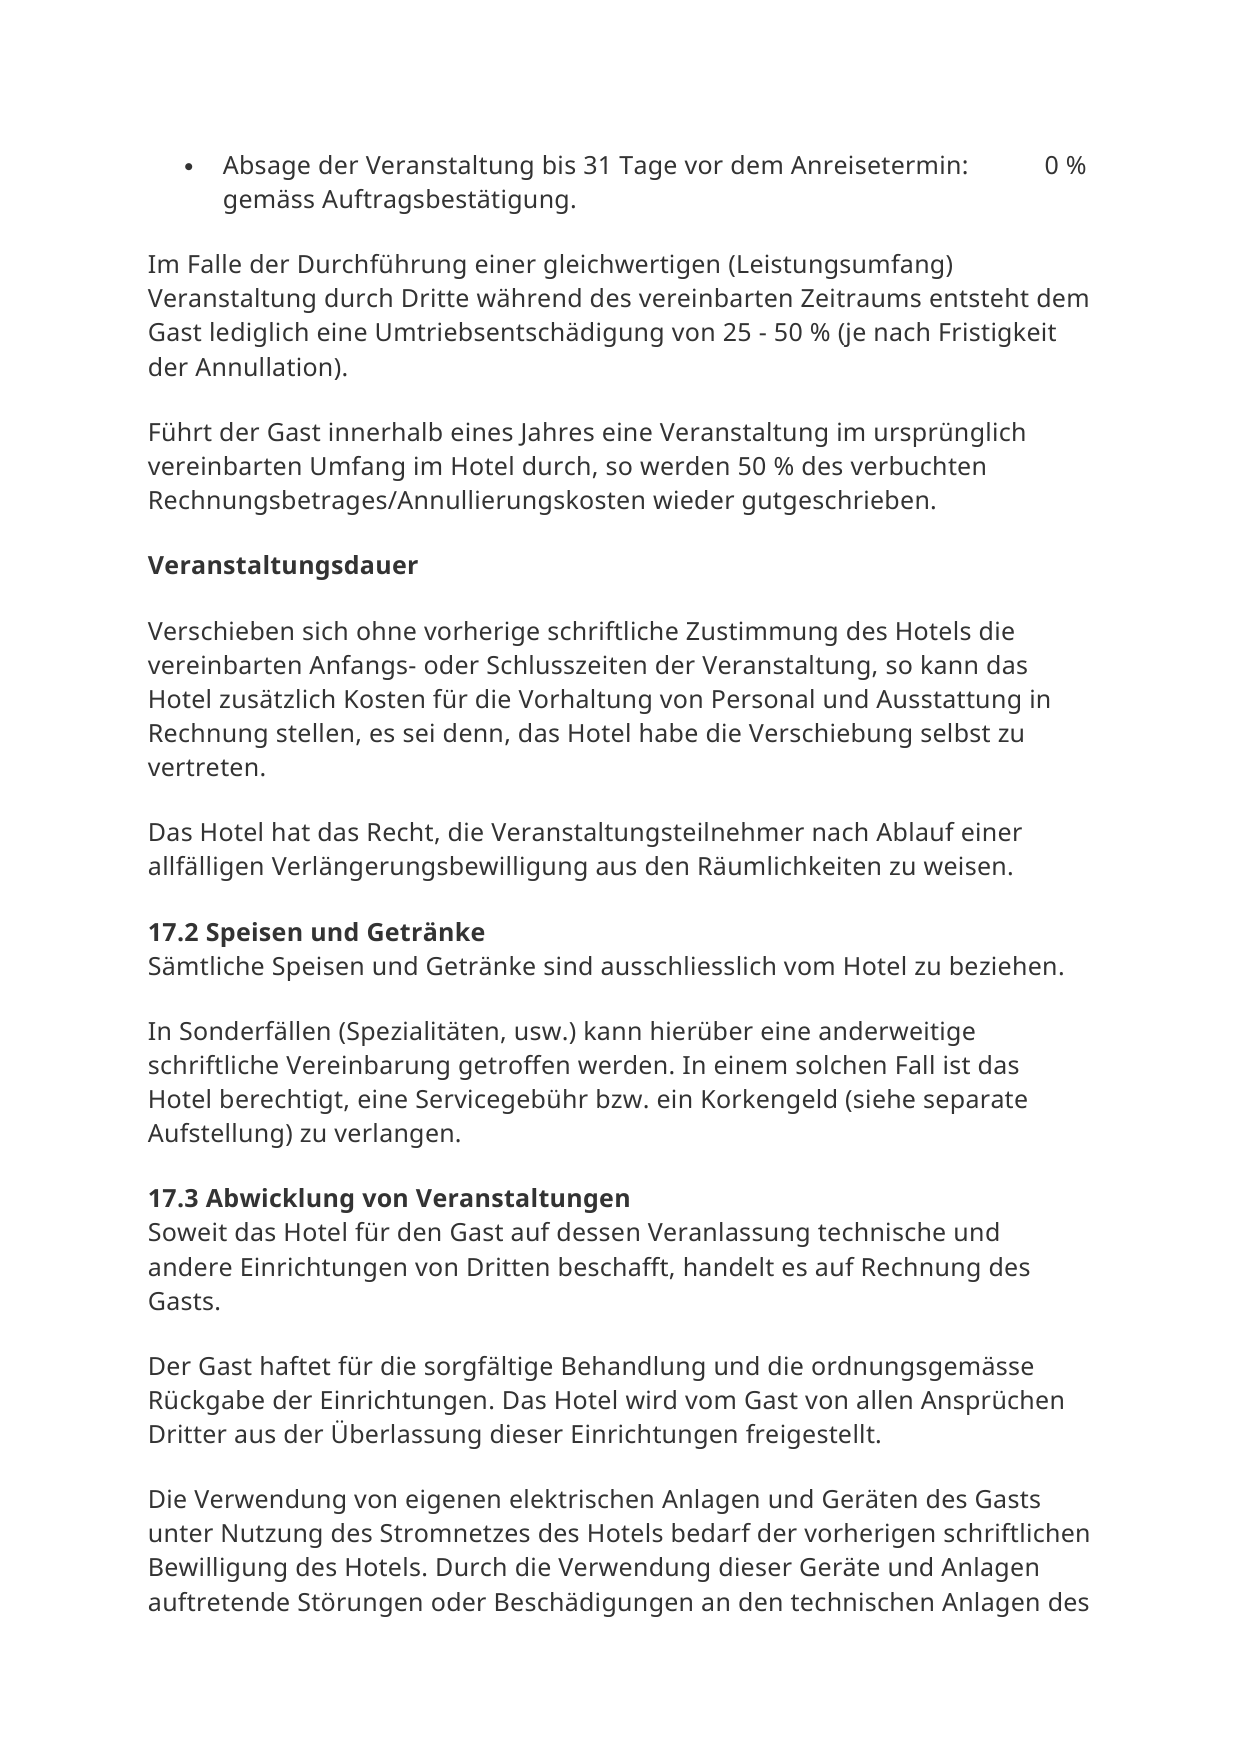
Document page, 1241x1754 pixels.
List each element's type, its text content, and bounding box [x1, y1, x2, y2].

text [148, 1482, 1093, 1618]
text 17.2 Speisen und Getränke Sämtliche Speisen und Getränke sind ausschliesslich vom Hotel zu beziehen. [148, 914, 1093, 982]
text Verschieben sich ohne vorherige schriftliche Zustimmung des Hotels die vereinbarten Anfangs- oder Schlusszeiten der Veranstaltung, so kann das Hotel zusätzlich Kosten für die Vorhaltung von Personal und Ausstattung in Rechnung stellen, es sei denn, das Hotel habe die Verschiebung selbst zu vertreten. [148, 613, 1093, 783]
list Absage der Veranstaltung bis 31 Tage vor dem Anreisetermin: 0 % gemäss Auftragsbestätigung. [185, 148, 1093, 216]
text In Sonderfällen (Spezialitäten, usw.) kann hierüber eine anderweitige schriftliche Vereinbarung getroffen werden. In einem solchen Fall ist das Hotel berechtigt, eine Servicegebühr bzw. ein Korkengeld (siehe separate Aufstellung) zu verlangen.​ [148, 1013, 1093, 1150]
text 17.3 Abwicklung von Veranstaltungen Soweit das Hotel für den Gast auf dessen Veranlassung technische und andere Einrichtungen von Dritten beschafft, handelt es auf Rechnung des Gasts. [148, 1181, 1093, 1317]
text Im Falle der Durchführung einer gleichwertigen (Leistungsumfang) Veranstaltung durch Dritte während des vereinbarten Zeitraums entsteht dem Gast lediglich eine Umtriebsentschädigung von 25 - 50 % (je nach Fristigkeit der Annullation). [148, 247, 1093, 383]
text Führt der Gast innerhalb eines Jahres eine Veranstaltung im ursprünglich vereinbarten Umfang im Hotel durch, so werden 50 % des verbuchten Rechnungsbetrages/Annullierungskosten wieder gutgeschrieben. [148, 414, 1093, 517]
text Der Gast haftet für die sorgfältige Behandlung und die ordnungsgemässe Rückgabe der Einrichtungen. Das Hotel wird vom Gast von allen Ansprüchen Dritter aus der Überlassung dieser Einrichtungen freigestellt. [148, 1348, 1093, 1451]
text Veranstaltungsdauer [148, 548, 1093, 582]
text Das Hotel hat das Recht, die Veranstaltungsteilnehmer nach Ablauf einer allfälligen Verlängerungsbewilligung aus den Räumlichkeiten zu weisen.​ [148, 815, 1093, 883]
